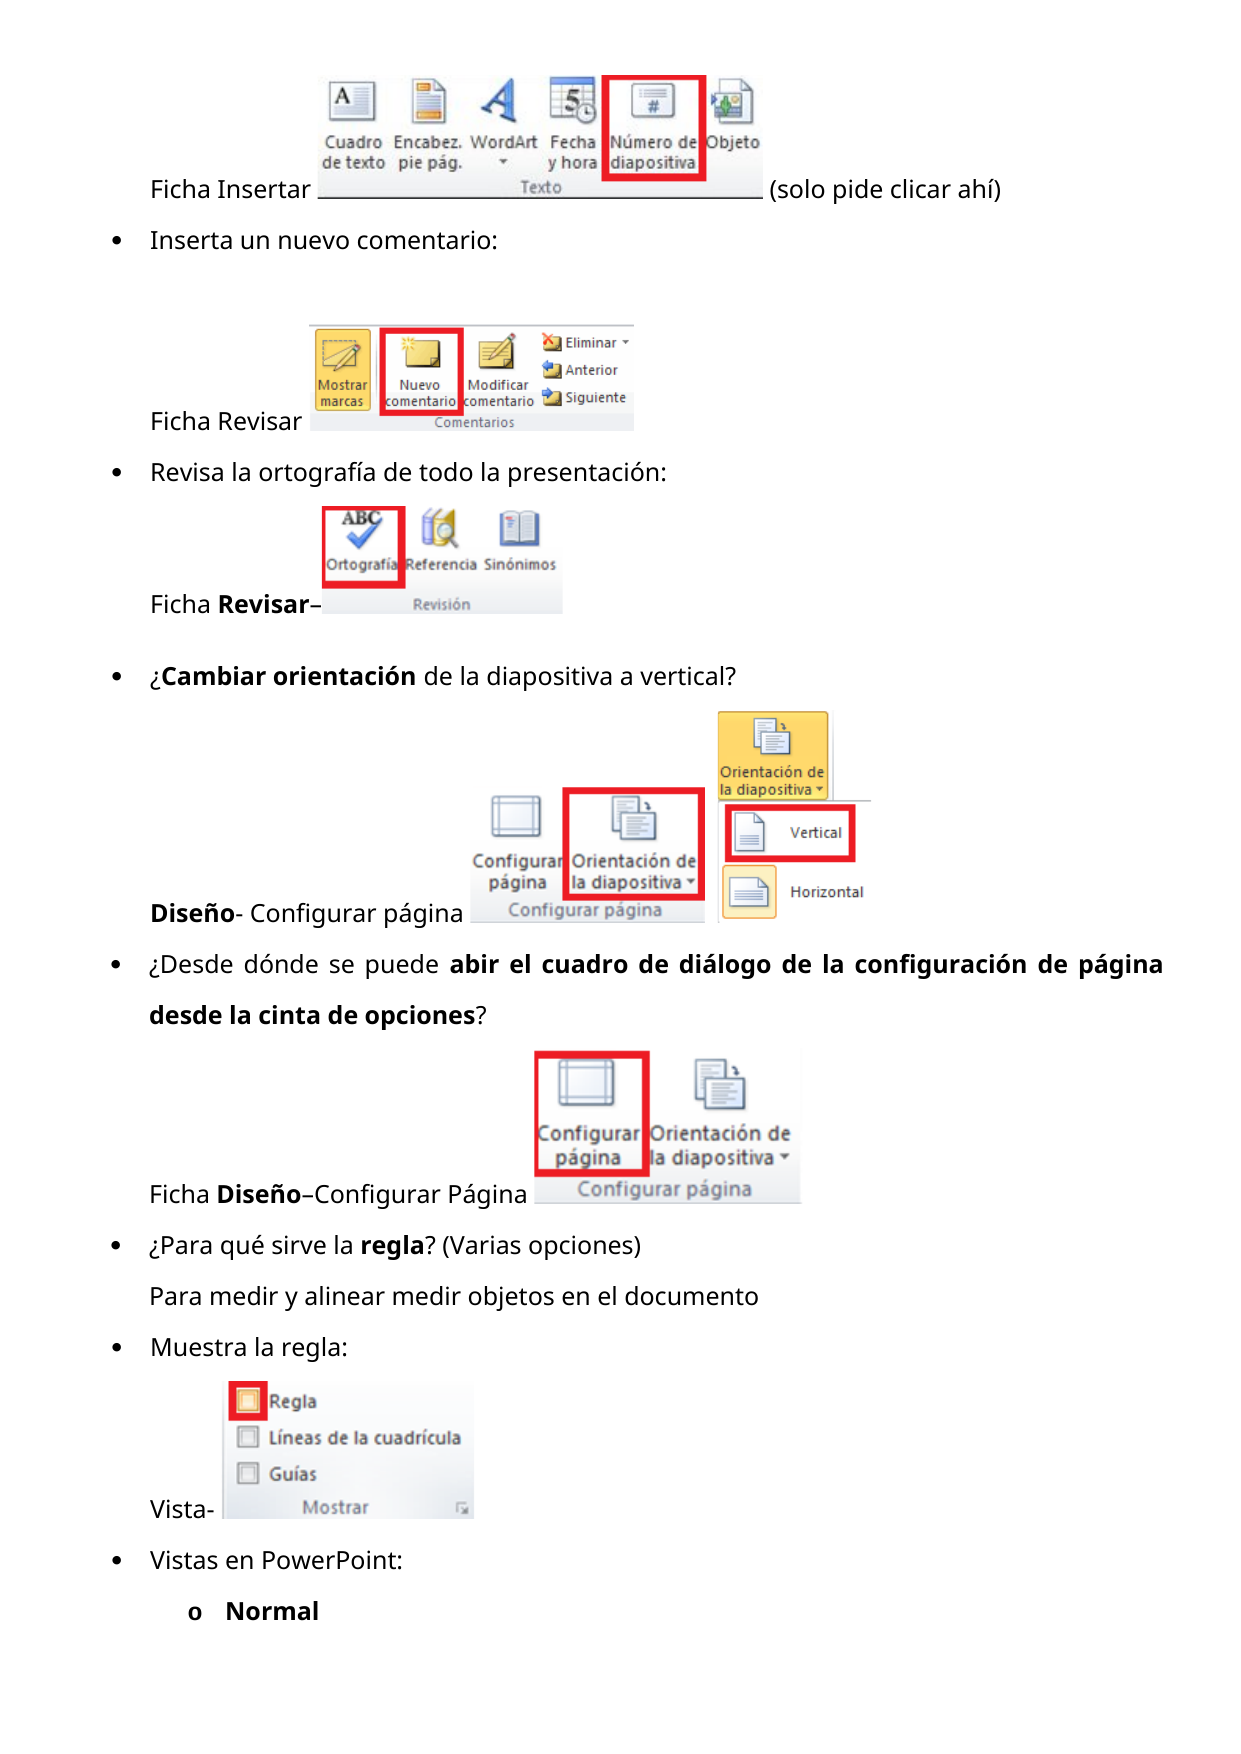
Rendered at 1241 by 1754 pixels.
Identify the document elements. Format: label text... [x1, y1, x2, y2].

picture [321, 506, 563, 614]
list Inserta un nuevo comentario: [112, 223, 1165, 257]
list Ficha Revisar– [150, 506, 1165, 621]
picture [309, 324, 634, 431]
list Vistas en PowerPoint: [112, 1543, 1165, 1577]
picture [470, 786, 705, 923]
list ¿Desde dónde se puede abir el cuadro de diálogo de la configuración de página desde la cinta de opciones? [111, 947, 1165, 1032]
text Vista- [150, 1381, 1165, 1526]
list ¿Para qué sirve la regla? (Varias opciones) [111, 1228, 1165, 1262]
picture [317, 75, 763, 199]
list ¿Cambiar orientación de la diapositiva a vertical? [112, 659, 1165, 693]
text Para medir y alinear medir objetos en el documento [149, 1279, 1165, 1313]
picture [221, 1381, 475, 1519]
list Muestra la regla: [112, 1330, 1165, 1364]
list Normal [187, 1594, 1165, 1628]
picture [534, 1048, 807, 1204]
picture [717, 710, 872, 923]
list Revisa la ortografía de todo la presentación: [112, 455, 1165, 489]
